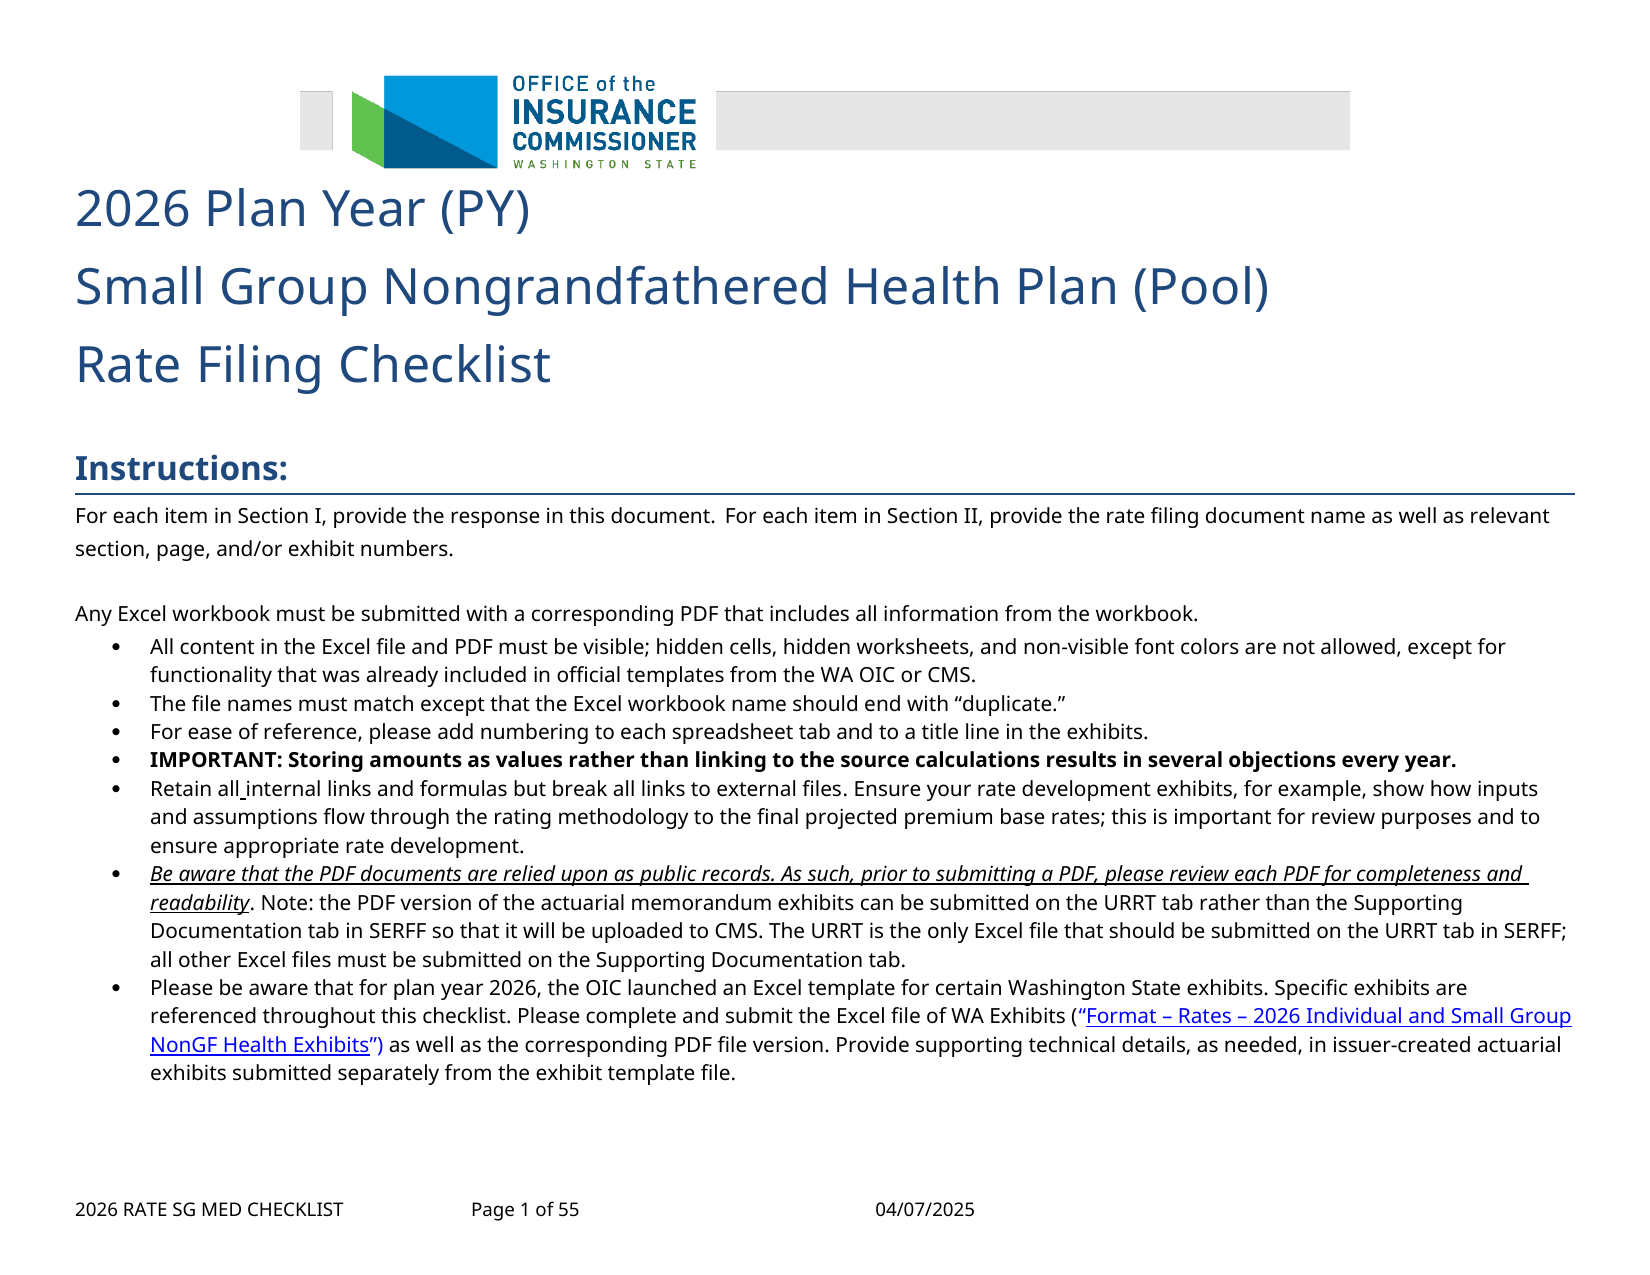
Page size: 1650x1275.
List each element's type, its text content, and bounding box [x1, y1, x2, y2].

text For each item in Section I, provide the response in this document. For each item in Section II, provide the rate filing document name as well as relevant section, page, and/or exhibit numbers. [75, 501, 1575, 562]
picture [498, 75, 1350, 169]
subtitle Instructions: [75, 445, 1575, 493]
title Small Group Nongrandfathered Health Plan (Pool) [75, 251, 1575, 319]
list Please be aware that for plan year 2026, the OIC launched an Excel template for certain Washington State exhibits. Specific exhibits are referenced throughout this checklist. Please complete and submit the Excel file of WA Exhibits (“Format – Rates – 2026 Individual and Small Group NonGF Health Exhibits”) as well as the corresponding PDF file version. Provide supporting technical details, as needed, in issuer-created actuarial exhibits submitted separately from the exhibit template file. [112, 973, 1575, 1087]
list The file names must match except that the Excel workbook name should end with “duplicate.” [112, 689, 1575, 717]
picture [300, 75, 384, 169]
picture [386, 111, 495, 169]
title Rate Filing Checklist [75, 329, 1575, 397]
list Be aware that the PDF documents are relied upon as public records. As such, prior to submitting a PDF, please review each PDF for completeness and readability. Note: the PDF version of the actuarial memorandum exhibits can be submitted on the URRT tab rather than the Supporting Documentation tab in SERFF so that it will be uploaded to CMS. The URRT is the only Excel file that should be submitted on the URRT tab in SERFF; all other Excel files must be submitted on the Supporting Documentation tab. [112, 859, 1575, 973]
text Any Excel workbook must be submitted with a corresponding PDF that includes all information from the workbook. [75, 599, 1575, 628]
list For ease of reference, please add numbering to each spreadsheet tab and to a title line in the exhibits. [112, 717, 1575, 746]
list Retain all internal links and formulas but break all links to external files. Ensure your rate development exhibits, for example, show how inputs and assumptions flow through the rating methodology to the final projected premium base rates; this is important for review purposes and to ensure appropriate rate development. [112, 774, 1575, 859]
title 2026 Plan Year (PY) [75, 173, 1575, 241]
list All content in the Excel file and PDF must be visible; hidden cells, hidden worksheets, and non-visible font colors are not allowed, except for functionality that was already included in official templates from the WA OIC or CMS. [112, 632, 1575, 689]
list IMPORTANT: Storing amounts as values rather than linking to the source calculations results in several objections every year. [112, 746, 1575, 774]
